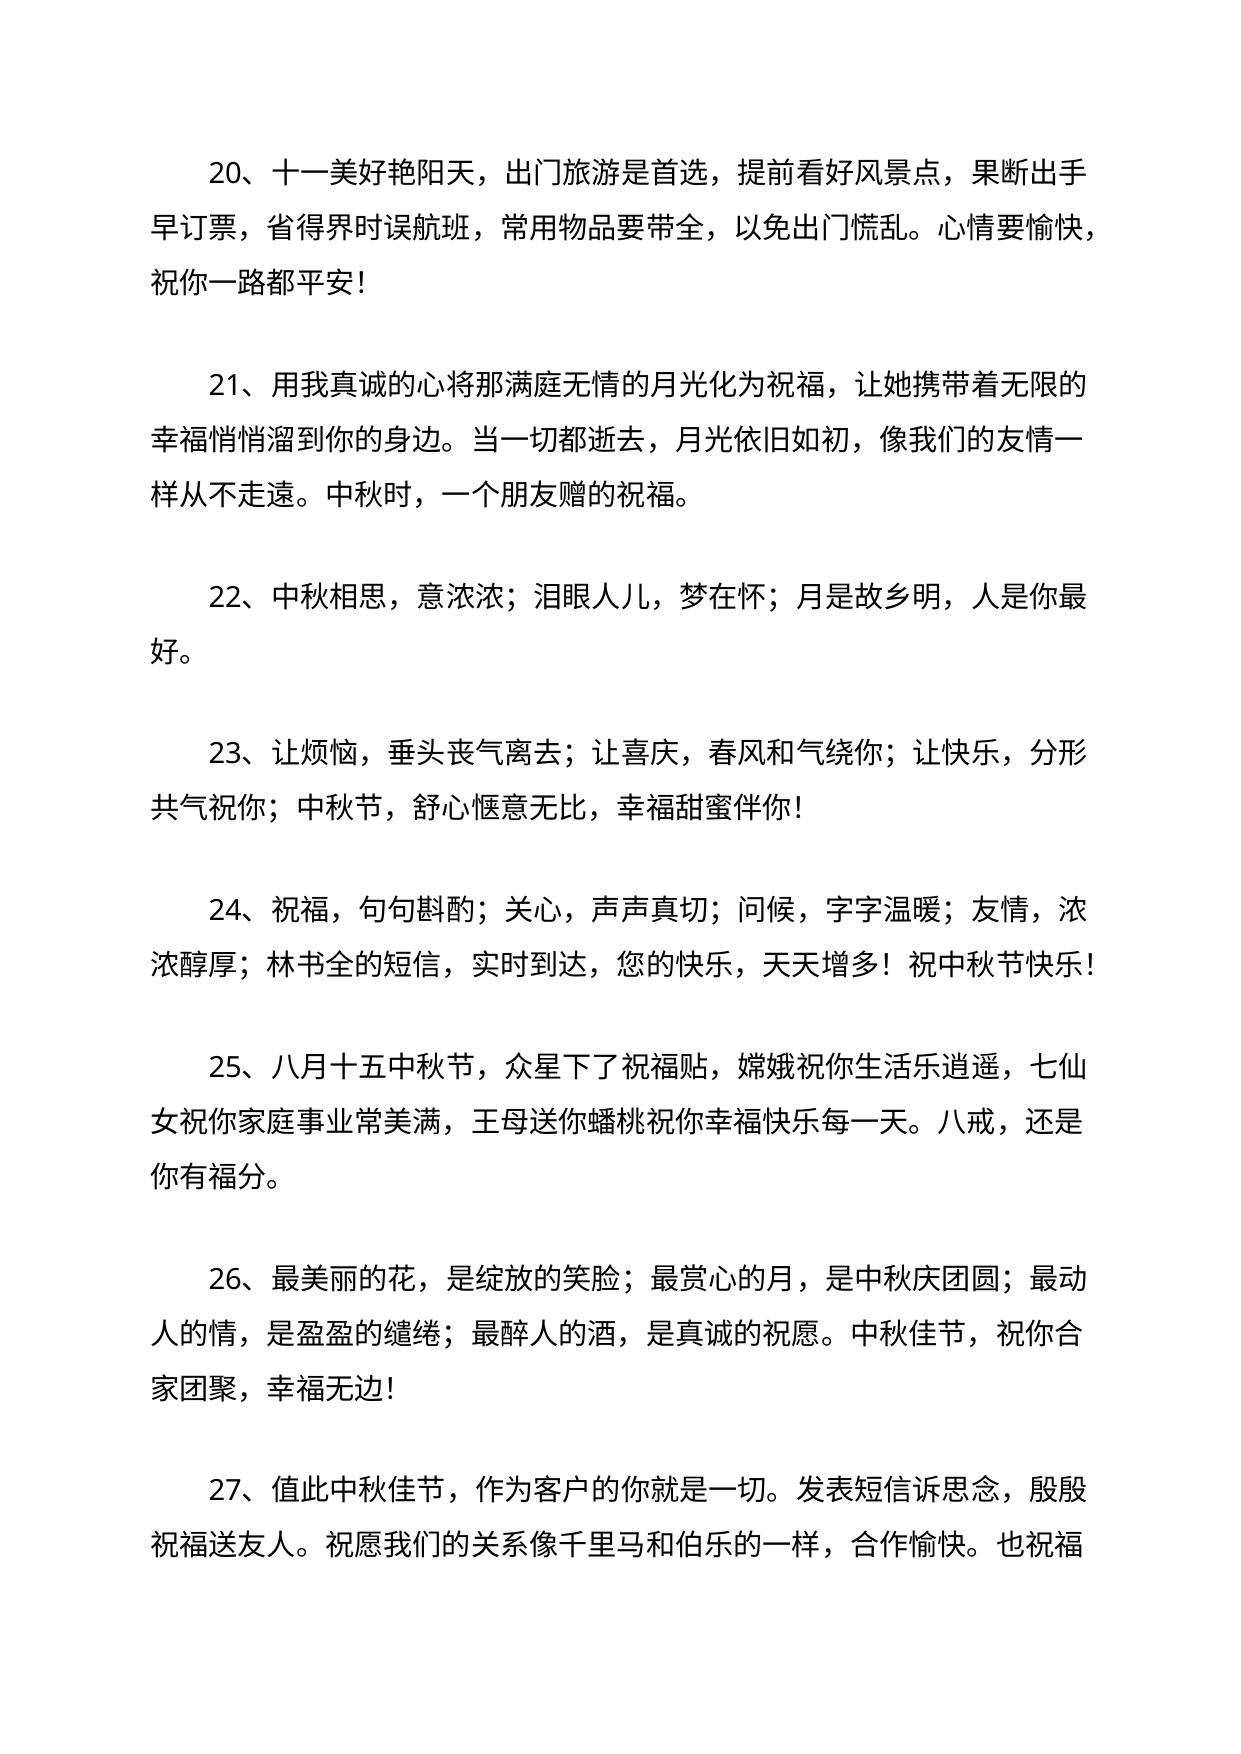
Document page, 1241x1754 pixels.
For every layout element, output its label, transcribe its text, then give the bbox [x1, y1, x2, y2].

text 22、中秋相思，意浓浓；泪眼人儿，梦在怀；月是故乡明，人是你最好。 [150, 573, 1090, 671]
text 25、八月十五中秋节，众星下了祝福贴，嫦娥祝你生活乐逍遥，七仙女祝你家庭事业常美满，王母送你蟠桃祝你幸福快乐每一天。八戒，还是你有福分。 [150, 1044, 1090, 1196]
text 20、十一美好艳阳天，出门旅游是首选，提前看好风景点，果断出手早订票，省得界时误航班，常用物品要带全，以免出门慌乱。心情要愉快，祝你一路都平安！ [150, 150, 1090, 302]
text 23、让烦恼，垂头丧气离去；让喜庆，春风和气绕你；让快乐，分形共气祝你；中秋节，舒心惬意无比，幸福甜蜜伴你！ [150, 730, 1090, 827]
text 26、最美丽的花，是绽放的笑脸；最赏心的月，是中秋庆团圆；最动人的情，是盈盈的缱绻；最醉人的酒，是真诚的祝愿。中秋佳节，祝你合家团聚，幸福无边！ [150, 1255, 1090, 1407]
text 21、用我真诚的心将那满庭无情的月光化为祝福，让她携带着无限的幸福悄悄溜到你的身边。当一切都逝去，月光依旧如初，像我们的友情一样从不走遠。中秋时，一个朋友赠的祝福。 [150, 362, 1090, 514]
text 24、祝福，句句斟酌；关心，声声真切；问候，字字温暖；友情，浓浓醇厚；林书全的短信，实时到达，您的快乐，天天增多！祝中秋节快乐！ [150, 887, 1090, 984]
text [150, 1467, 1090, 1564]
